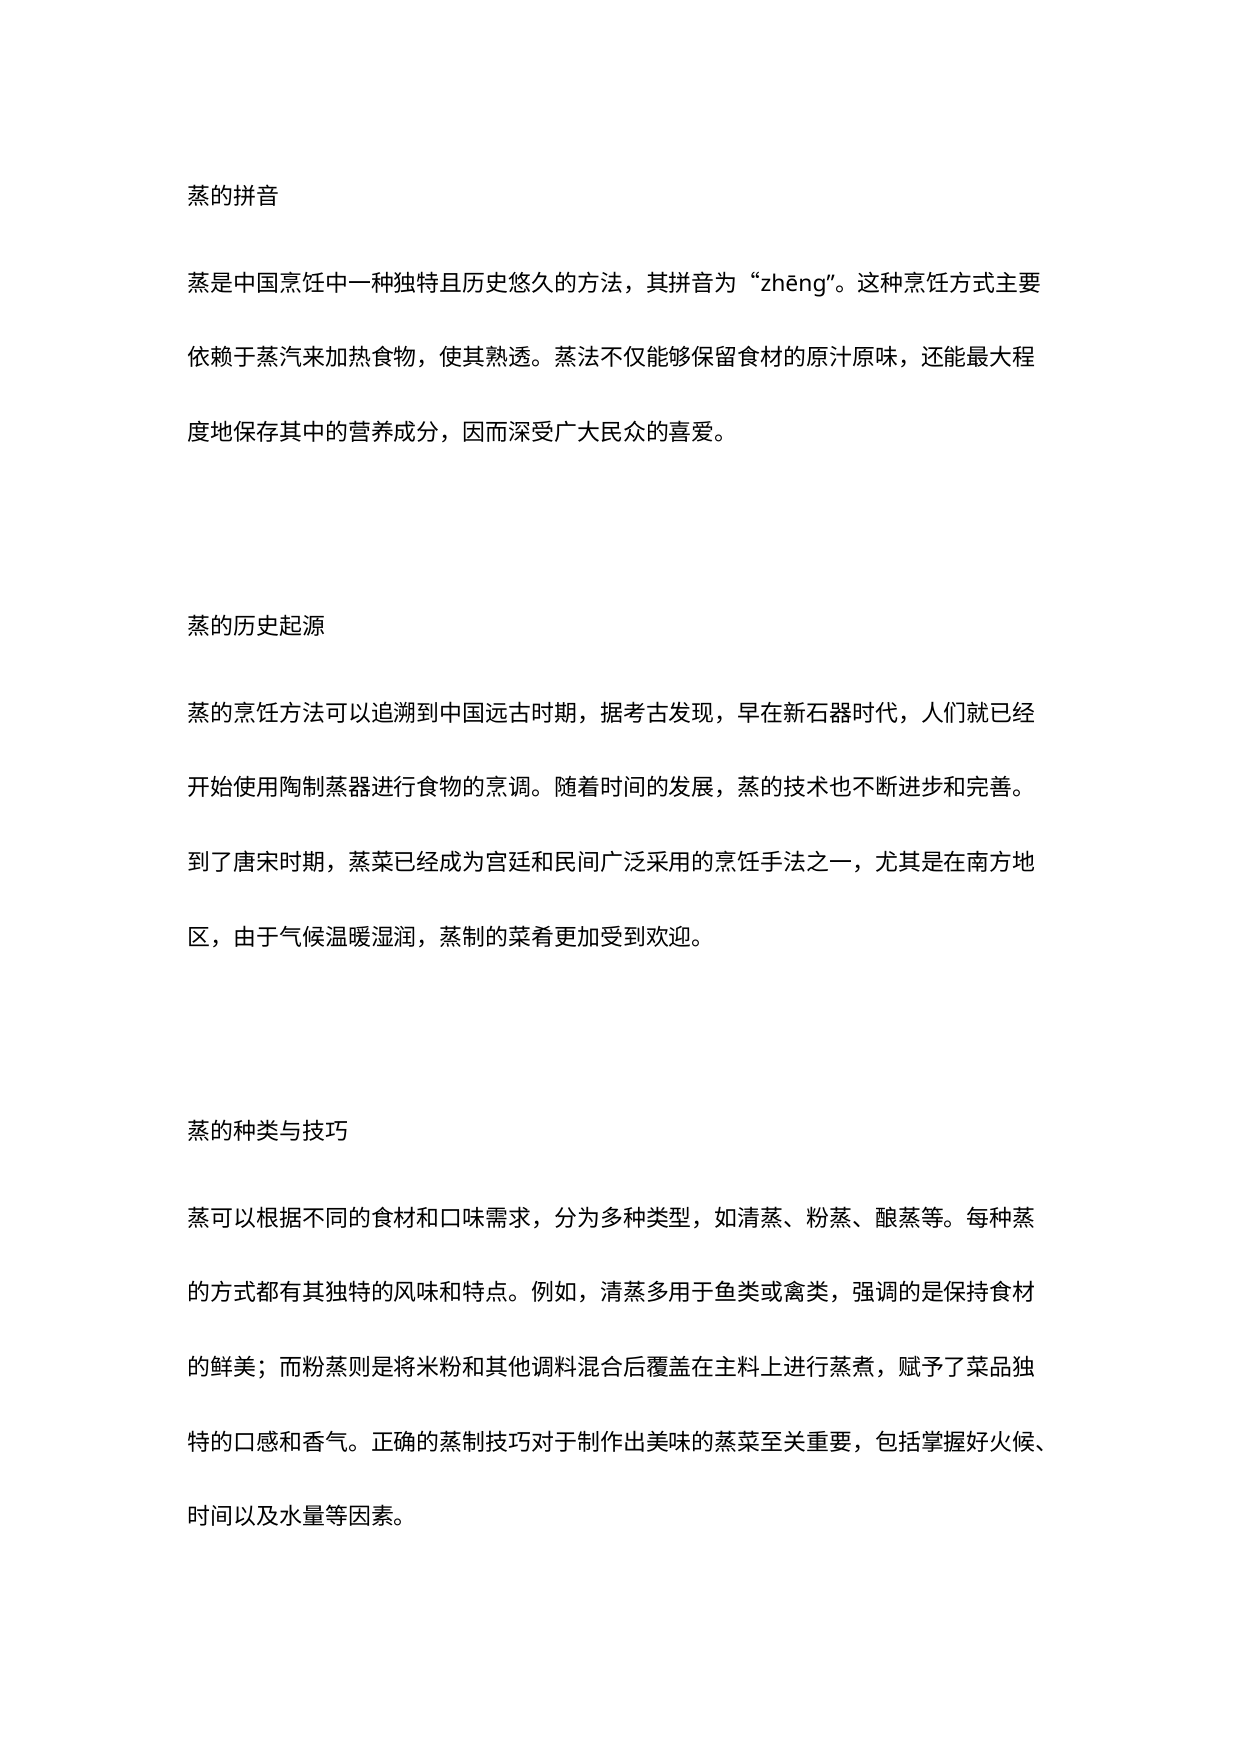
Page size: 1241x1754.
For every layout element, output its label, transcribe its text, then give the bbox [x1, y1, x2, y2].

text 蒸的拼音 [187, 162, 1053, 227]
text 蒸的种类与技巧 [187, 1097, 1053, 1162]
text 蒸的烹饪方法可以追溯到中国远古时期，据考古发现，早在新石器时代，人们就已经开始使用陶制蒸器进行食物的烹调。随着时间的发展，蒸的技术也不断进步和完善。到了唐宋时期，蒸菜已经成为宫廷和民间广泛采用的烹饪手法之一，尤其是在南方地区，由于气候温暖湿润，蒸制的菜肴更加受到欢迎。 [187, 679, 1053, 968]
text 蒸可以根据不同的食材和口味需求，分为多种类型，如清蒸、粉蒸、酿蒸等。每种蒸的方式都有其独特的风味和特点。例如，清蒸多用于鱼类或禽类，强调的是保持食材的鲜美；而粉蒸则是将米粉和其他调料混合后覆盖在主料上进行蒸煮，赋予了菜品独特的口感和香气。正确的蒸制技巧对于制作出美味的蒸菜至关重要，包括掌握好火候、时间以及水量等因素。 [187, 1184, 1053, 1547]
text 蒸的历史起源 [187, 592, 1053, 657]
text 蒸是中国烹饪中一种独特且历史悠久的方法，其拼音为“zhēng”。这种烹饪方式主要依赖于蒸汽来加热食物，使其熟透。蒸法不仅能够保留食材的原汁原味，还能最大程度地保存其中的营养成分，因而深受广大民众的喜爱。 [187, 248, 1053, 463]
